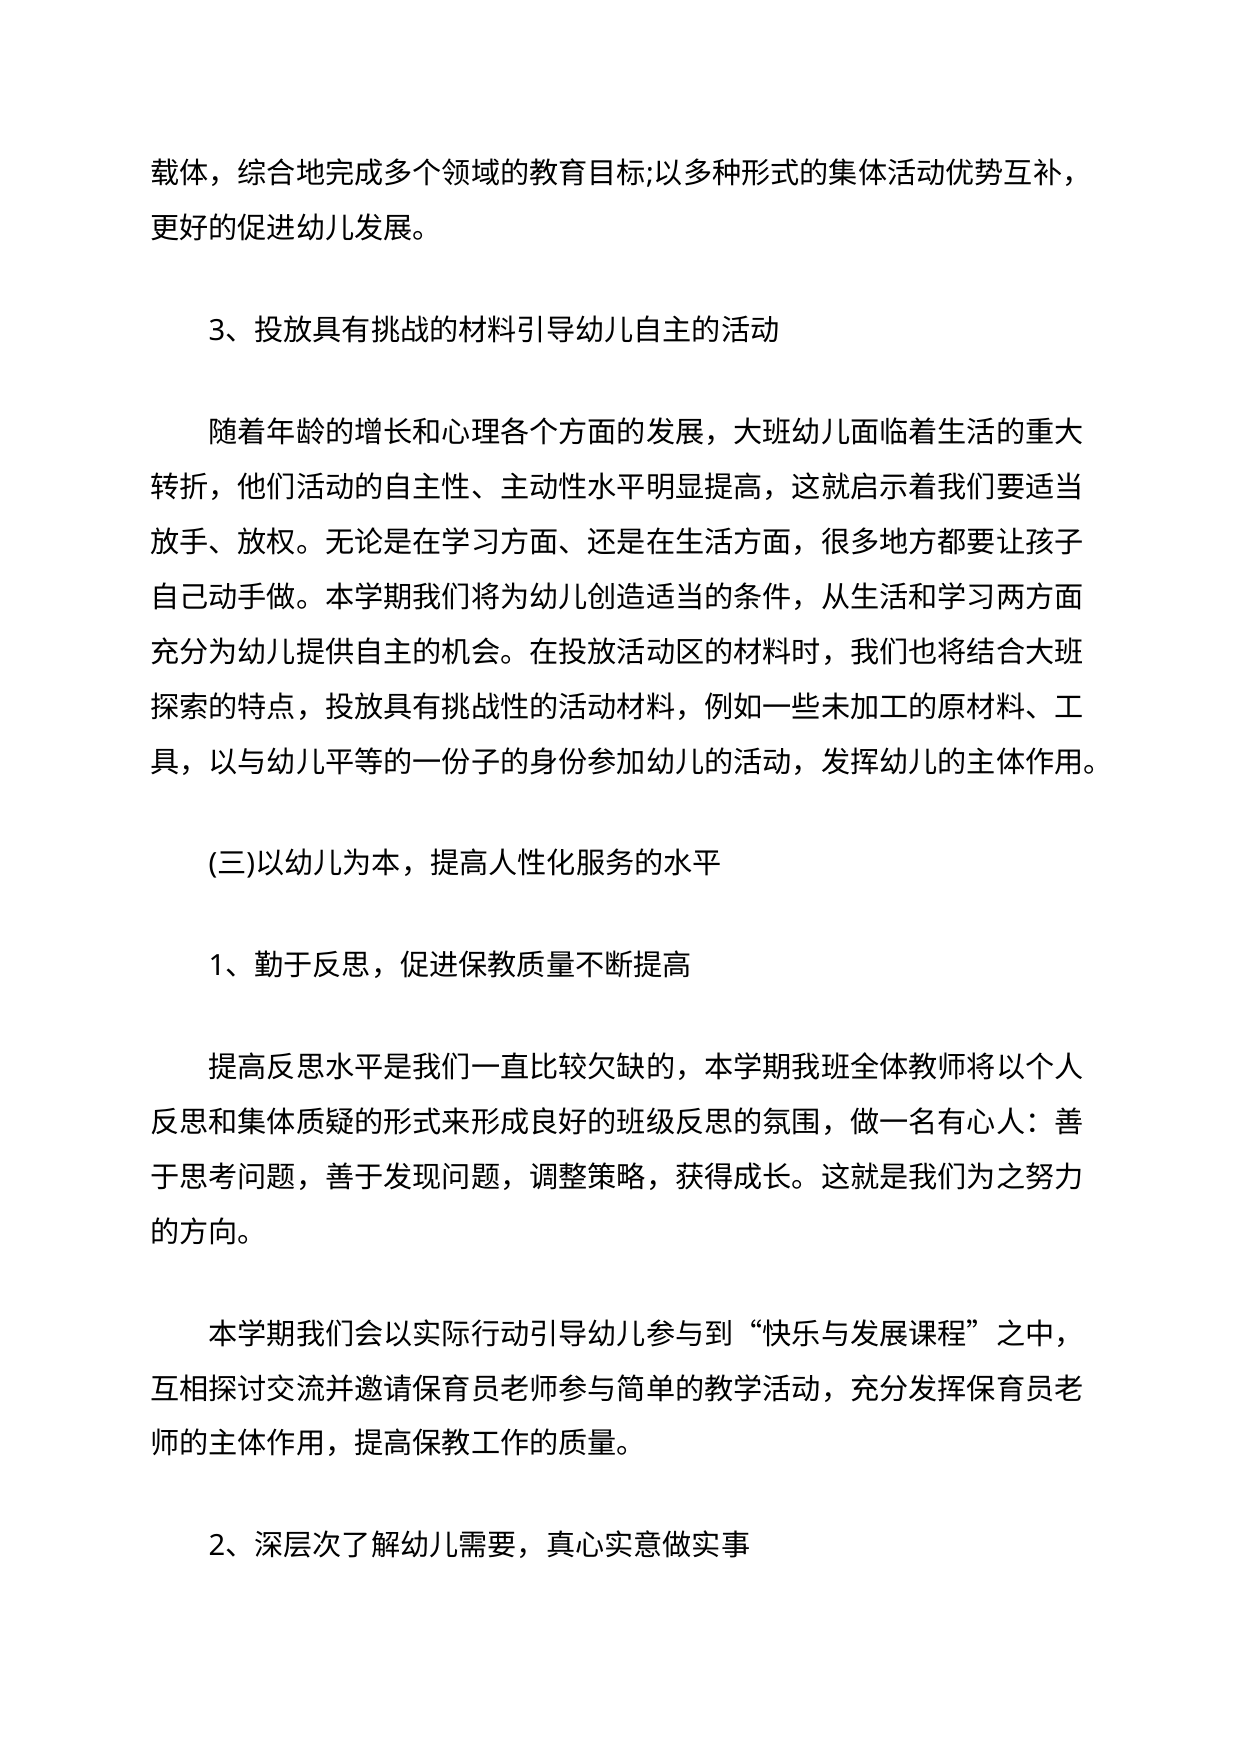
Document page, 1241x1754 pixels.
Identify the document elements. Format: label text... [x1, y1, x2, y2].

text 提高反思水平是我们一直比较欠缺的，本学期我班全体教师将以个人反思和集体质疑的形式来形成良好的班级反思的氛围，做一名有心人：善于思考问题，善于发现问题，调整策略，获得成长。这就是我们为之努力的方向。 [150, 1044, 1090, 1251]
text 3、投放具有挑战的材料引导幼儿自主的活动 [150, 307, 1090, 349]
text 本学期我们会以实际行动引导幼儿参与到“快乐与发展课程”之中，互相探讨交流并邀请保育员老师参与简单的教学活动，充分发挥保育员老师的主体作用，提高保教工作的质量。 [150, 1310, 1090, 1462]
text 1、勤于反思，促进保教质量不断提高 [150, 942, 1090, 984]
text 随着年龄的增长和心理各个方面的发展，大班幼儿面临着生活的重大转折，他们活动的自主性、主动性水平明显提高，这就启示着我们要适当放手、放权。无论是在学习方面、还是在生活方面，很多地方都要让孩子自己动手做。本学期我们将为幼儿创造适当的条件，从生活和学习两方面充分为幼儿提供自主的机会。在投放活动区的材料时，我们也将结合大班探索的特点，投放具有挑战性的活动材料，例如一些未加工的原材料、工具，以与幼儿平等的一份子的身份参加幼儿的活动，发挥幼儿的主体作用。 [150, 409, 1090, 780]
text 2、深层次了解幼儿需要，真心实意做实事 [150, 1522, 1090, 1564]
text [150, 150, 1090, 247]
text (三)以幼儿为本，提高人性化服务的水平 [150, 840, 1090, 882]
